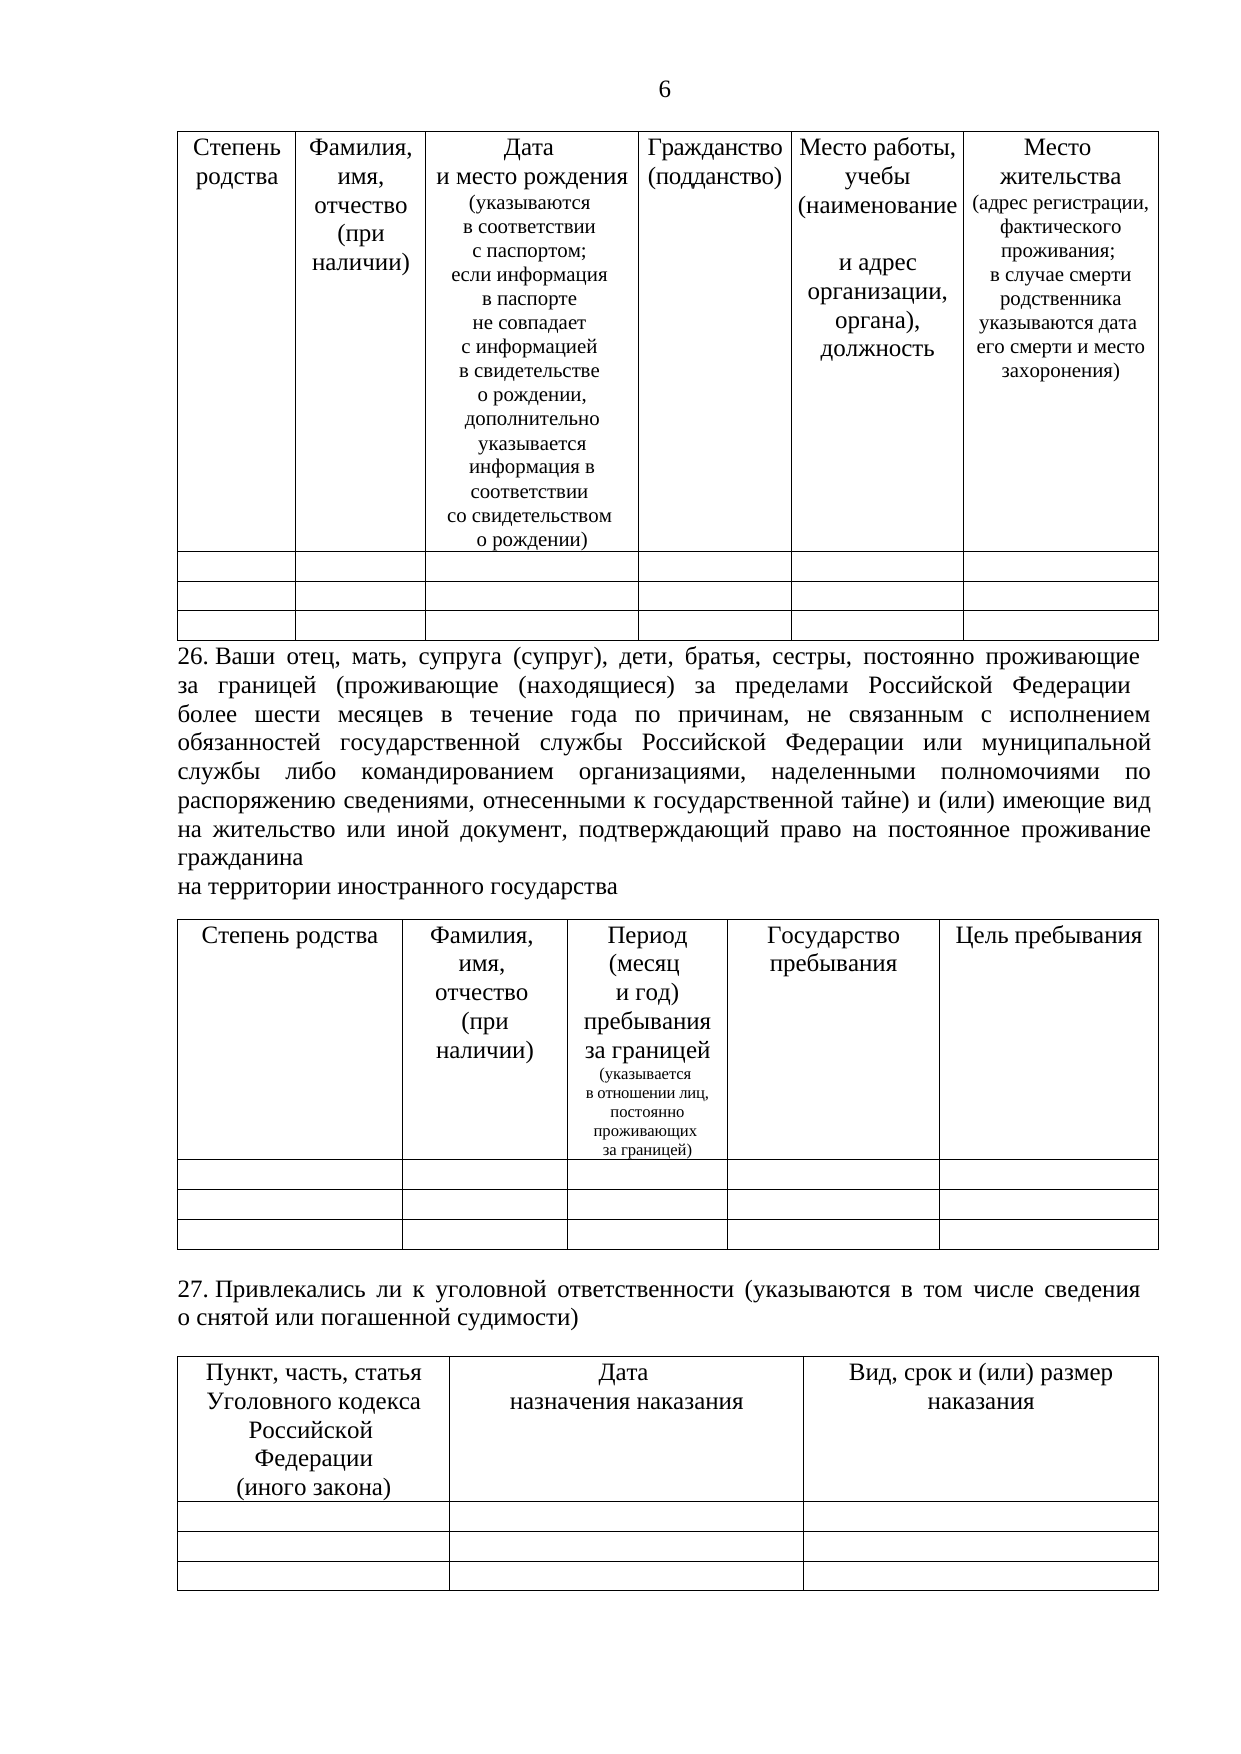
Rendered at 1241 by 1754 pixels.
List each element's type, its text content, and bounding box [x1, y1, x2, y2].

table_cell [178, 1190, 402, 1219]
table_cell [964, 582, 1158, 610]
table_cell [178, 1532, 449, 1561]
table_cell [178, 1502, 449, 1531]
table_cell [804, 1502, 1158, 1531]
table_cell [178, 1220, 402, 1249]
table_cell [728, 1220, 939, 1249]
text 27. Привлекались ли к уголовной ответственности (указываются в том числе сведения о снятой или погашенной судимости) [177, 1274, 1152, 1331]
table_cell [568, 1220, 727, 1249]
table_cell [403, 1160, 567, 1189]
table_header Дата назначения наказания [450, 1357, 803, 1501]
table_cell [568, 1190, 727, 1219]
table_cell [450, 1502, 803, 1531]
table_cell [296, 611, 425, 640]
table_header Вид, срок и (или) размер наказания [804, 1357, 1158, 1501]
table_cell [426, 552, 638, 581]
table_cell [450, 1532, 803, 1561]
table_header Период (месяц и год) пребывания за границей (указывается в отношении лиц, постоянно проживающих за границей) [568, 920, 727, 1159]
table_cell [728, 1160, 939, 1189]
table_cell [792, 552, 963, 581]
table_cell [728, 1190, 939, 1219]
table_cell [450, 1562, 803, 1590]
table_cell [426, 582, 638, 610]
table_cell [792, 611, 963, 640]
text 26. Ваши отец, мать, супруга (супруг), дети, братья, сестры, постоянно проживающие за границей (проживающие (находящиеся) за пределами Российской Федерации более шести месяцев в течение года по причинам, не связанным с исполнением обязанностей государственной службы Российской Федерации или муниципальной службы либо командированием организациями, наделенными полномочиями по распоряжению сведениями, отнесенными к государственной тайне) и (или) имеющие вид на жительство или иной документ, подтверждающий право на постоянное проживание гражданина на территории иностранного государства [177, 641, 1152, 900]
table_header Цель пребывания [940, 920, 1158, 1159]
table_cell [178, 611, 295, 640]
table_cell [639, 552, 791, 581]
table_cell [964, 611, 1158, 640]
table_cell [403, 1220, 567, 1249]
table_cell [296, 552, 425, 581]
table_cell [639, 611, 791, 640]
table_cell [178, 552, 295, 581]
table_cell [178, 582, 295, 610]
table_cell [804, 1532, 1158, 1561]
table_header Государство пребывания [728, 920, 939, 1159]
table_cell [426, 611, 638, 640]
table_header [296, 132, 425, 551]
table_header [426, 132, 638, 551]
table_header Фамилия, имя, отчество (при наличии) [403, 920, 567, 1159]
table_cell [940, 1190, 1158, 1219]
table_header Степень родства [178, 920, 402, 1159]
table_cell [940, 1220, 1158, 1249]
table_cell [296, 582, 425, 610]
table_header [964, 132, 1158, 551]
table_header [792, 132, 963, 551]
table_cell [403, 1190, 567, 1219]
table_header Степень родства [178, 132, 295, 551]
table_cell [568, 1160, 727, 1189]
table_cell [792, 582, 963, 610]
table_cell [178, 1160, 402, 1189]
table_cell [178, 1562, 449, 1590]
table_cell [940, 1160, 1158, 1189]
table_cell [964, 552, 1158, 581]
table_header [639, 132, 791, 551]
table_header Пункт, часть, статья Уголовного кодекса Российской Федерации (иного закона) [178, 1357, 449, 1501]
table_cell [639, 582, 791, 610]
table_cell [804, 1562, 1158, 1590]
